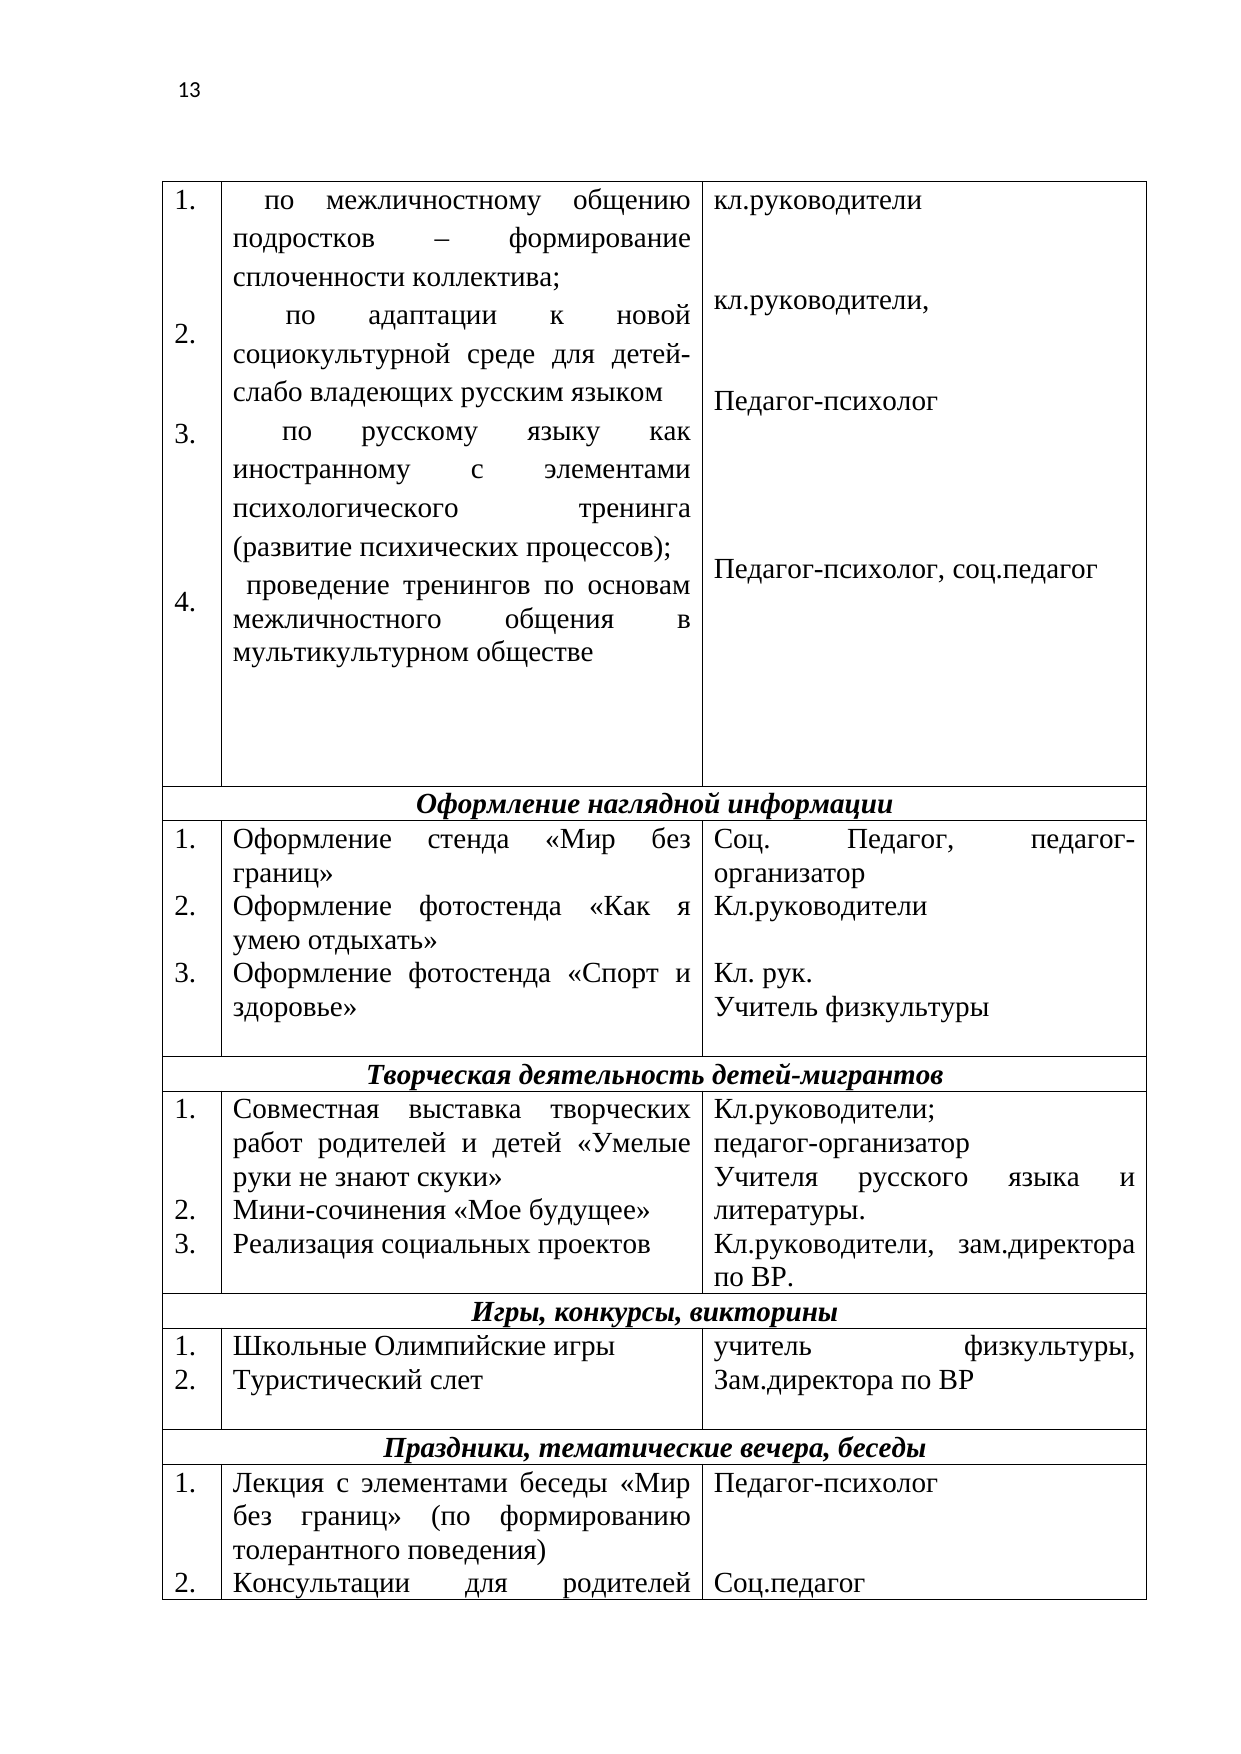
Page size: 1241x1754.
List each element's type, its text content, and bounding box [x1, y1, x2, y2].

table_cell по межличностному общению подростков – формирование сплоченности коллектива; по адаптации к новой социокультурной среде для детей- слабо владеющих русским языком по русскому языку как иностранному с элементами психологического тренинга (развитие психических процессов); проведение тренингов по основам межличностного общения в мультикультурном обществе [222, 182, 702, 786]
table_cell Игры, конкурсы, викторины [163, 1294, 1146, 1327]
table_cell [703, 1465, 1146, 1599]
table_cell Оформление стенда «Мир без границ» Оформление фотостенда «Как я умею отдыхать» Оформление фотостенда «Спорт и здоровье» [222, 821, 702, 1056]
table_cell 1. 2. [163, 1329, 221, 1429]
table_cell Школьные Олимпийские игры Туристический слет [222, 1329, 702, 1429]
table_cell 1. 2. 3. [163, 821, 221, 1056]
table_cell учитель физкультуры, Зам.директора по ВР [703, 1329, 1146, 1429]
table_cell Совместная выставка творческих работ родителей и детей «Умелые руки не знают скуки» Мини-сочинения «Мое будущее» Реализация социальных проектов [222, 1092, 702, 1293]
table_cell Кл.руководители; педагог-организатор Учителя русского языка и литературы. Кл.руководители, зам.директора по ВР. [703, 1092, 1146, 1293]
table_cell 1. 2. 3. 4. 5. [163, 1465, 221, 1599]
table_cell Соц. Педагог, педагог-организатор Кл.руководители Кл. рук. Учитель физкультуры [703, 821, 1146, 1056]
table_cell Творческая деятельность детей-мигрантов [163, 1057, 1146, 1091]
table_cell кл.руководители кл.руководители, Педагог-психолог Педагог-психолог, соц.педагог [703, 182, 1146, 786]
table_cell 1. 2. 3. 4. [163, 182, 221, 786]
table_cell Оформление наглядной информации [163, 787, 1146, 820]
table_cell Праздники, тематические вечера, беседы [163, 1430, 1146, 1464]
table_cell 1. 2. 3. [163, 1092, 221, 1293]
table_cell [222, 1465, 702, 1599]
